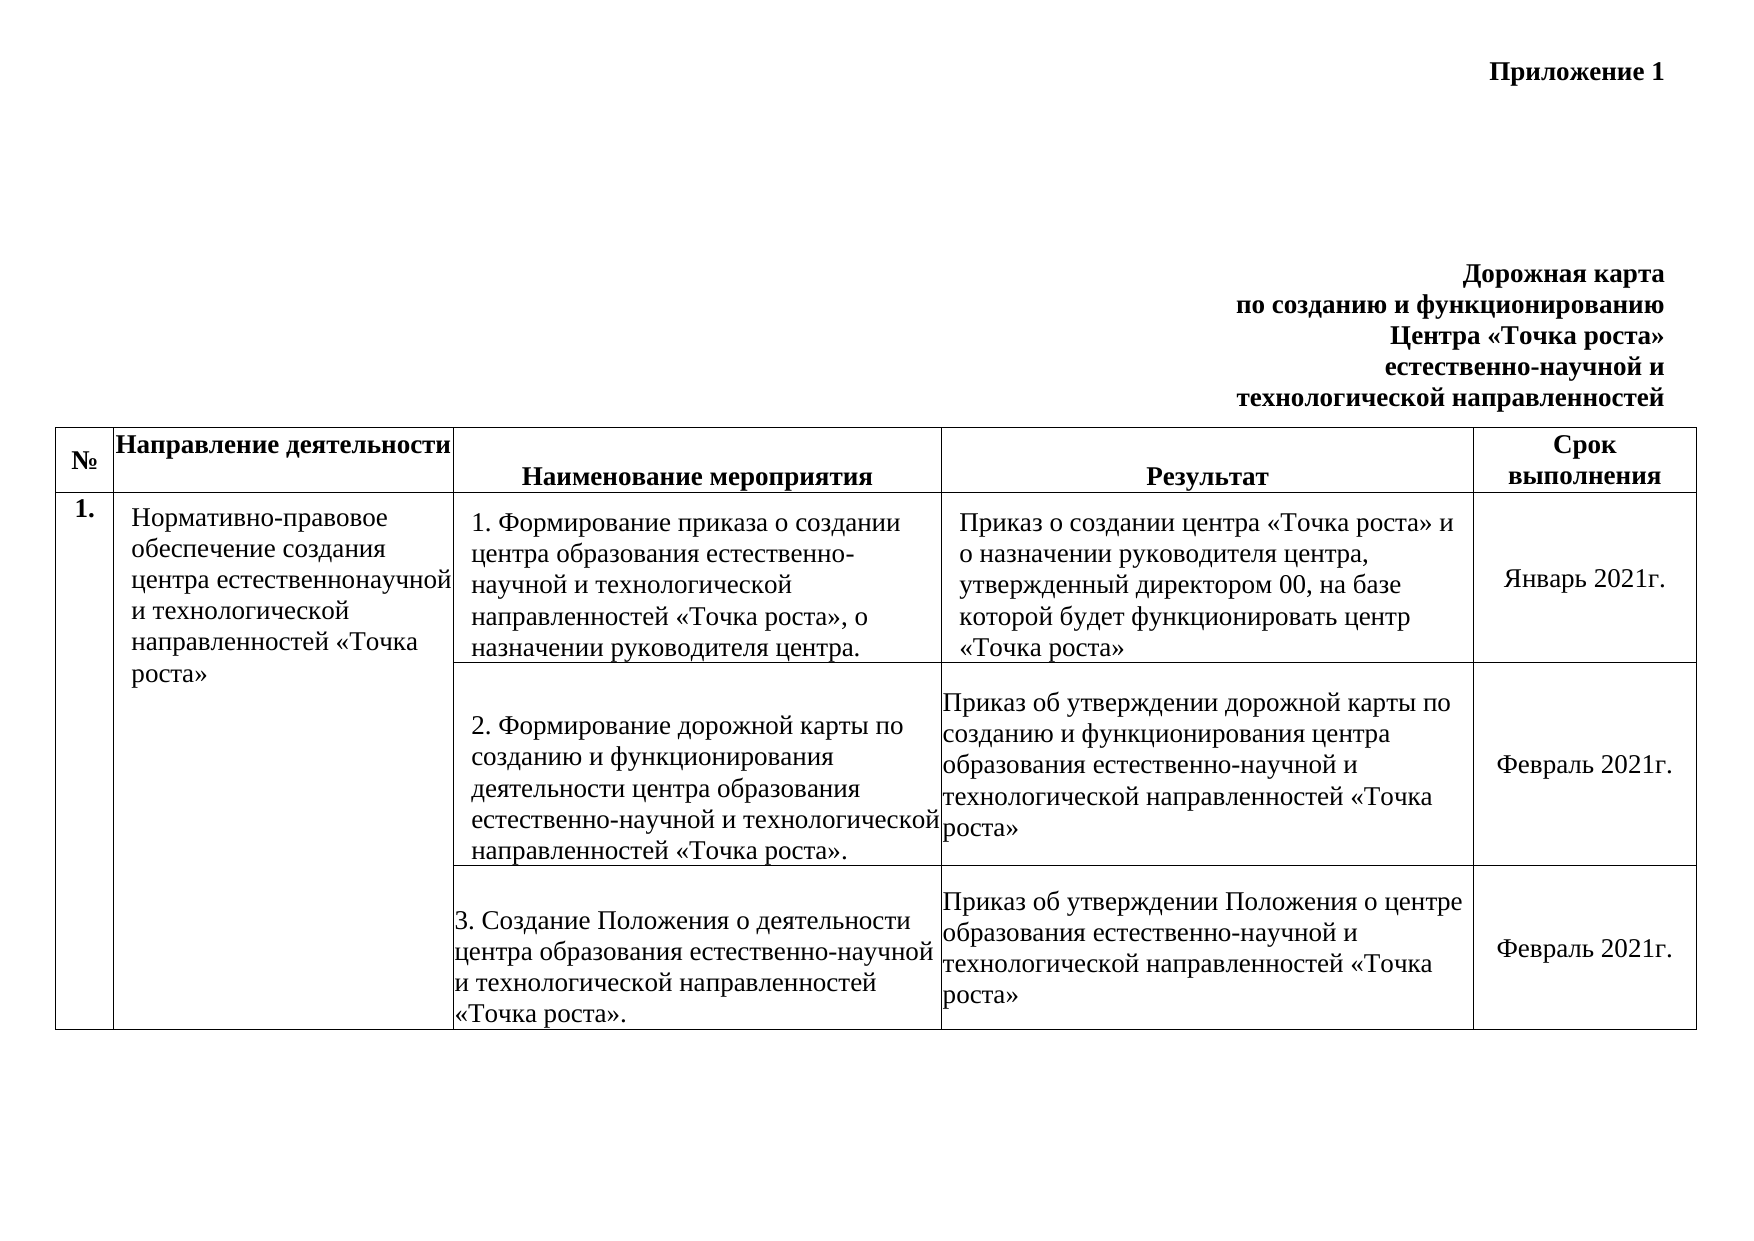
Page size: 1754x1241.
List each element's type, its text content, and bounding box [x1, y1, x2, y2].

text Дорожная карта по созданию и функционированию Центра «Точка роста» естественно-научной и технологической направленностей [1181, 100, 1664, 412]
table_header Срок выполнения [1474, 428, 1696, 492]
table_header Результат [942, 428, 1473, 492]
table_header Наименование мероприятия [454, 428, 941, 492]
table_cell 1. [56, 493, 113, 1029]
table_header № [56, 428, 113, 492]
table_cell 1. Формирование приказа о создании центра образования естественнонаучной и технологической направленностей «Точка роста», о назначении руководителя центра. [454, 493, 941, 662]
table_cell Приказ об утверждении дорожной карты по созданию и функционирования центра образования естественно-научной и технологической направленностей «Точка роста» [942, 663, 1473, 865]
table_cell Приказ о создании центра «Точка роста» и о назначении руководителя центра, утвержденный директором 00, на базе которой будет функционировать центр «Точка роста» [942, 493, 1473, 662]
table_cell Приказ об утверждении Положения о центре образования естественно-научной и технологической направленностей «Точка роста» [942, 866, 1473, 1029]
table_cell Январь 2021г. [1474, 493, 1696, 662]
table_cell 2. Формирование дорожной карты по созданию и функционирования деятельности центра образования естественно-научной и технологической направленностей «Точка роста». [454, 663, 941, 865]
table_header Направление деятельности [114, 428, 453, 492]
table_cell Февраль 2021г. [1474, 866, 1696, 1029]
table_cell Нормативно-правовое обеспечение создания центра естественнонаучной и технологической направленностей «Точка роста» [114, 493, 453, 1029]
text Приложение 1 [1181, 54, 1664, 86]
table_cell 3. Создание Положения о деятельности центра образования естественно-научной и технологической направленностей «Точка роста». [454, 866, 941, 1029]
table_cell Февраль 2021г. [1474, 663, 1696, 865]
